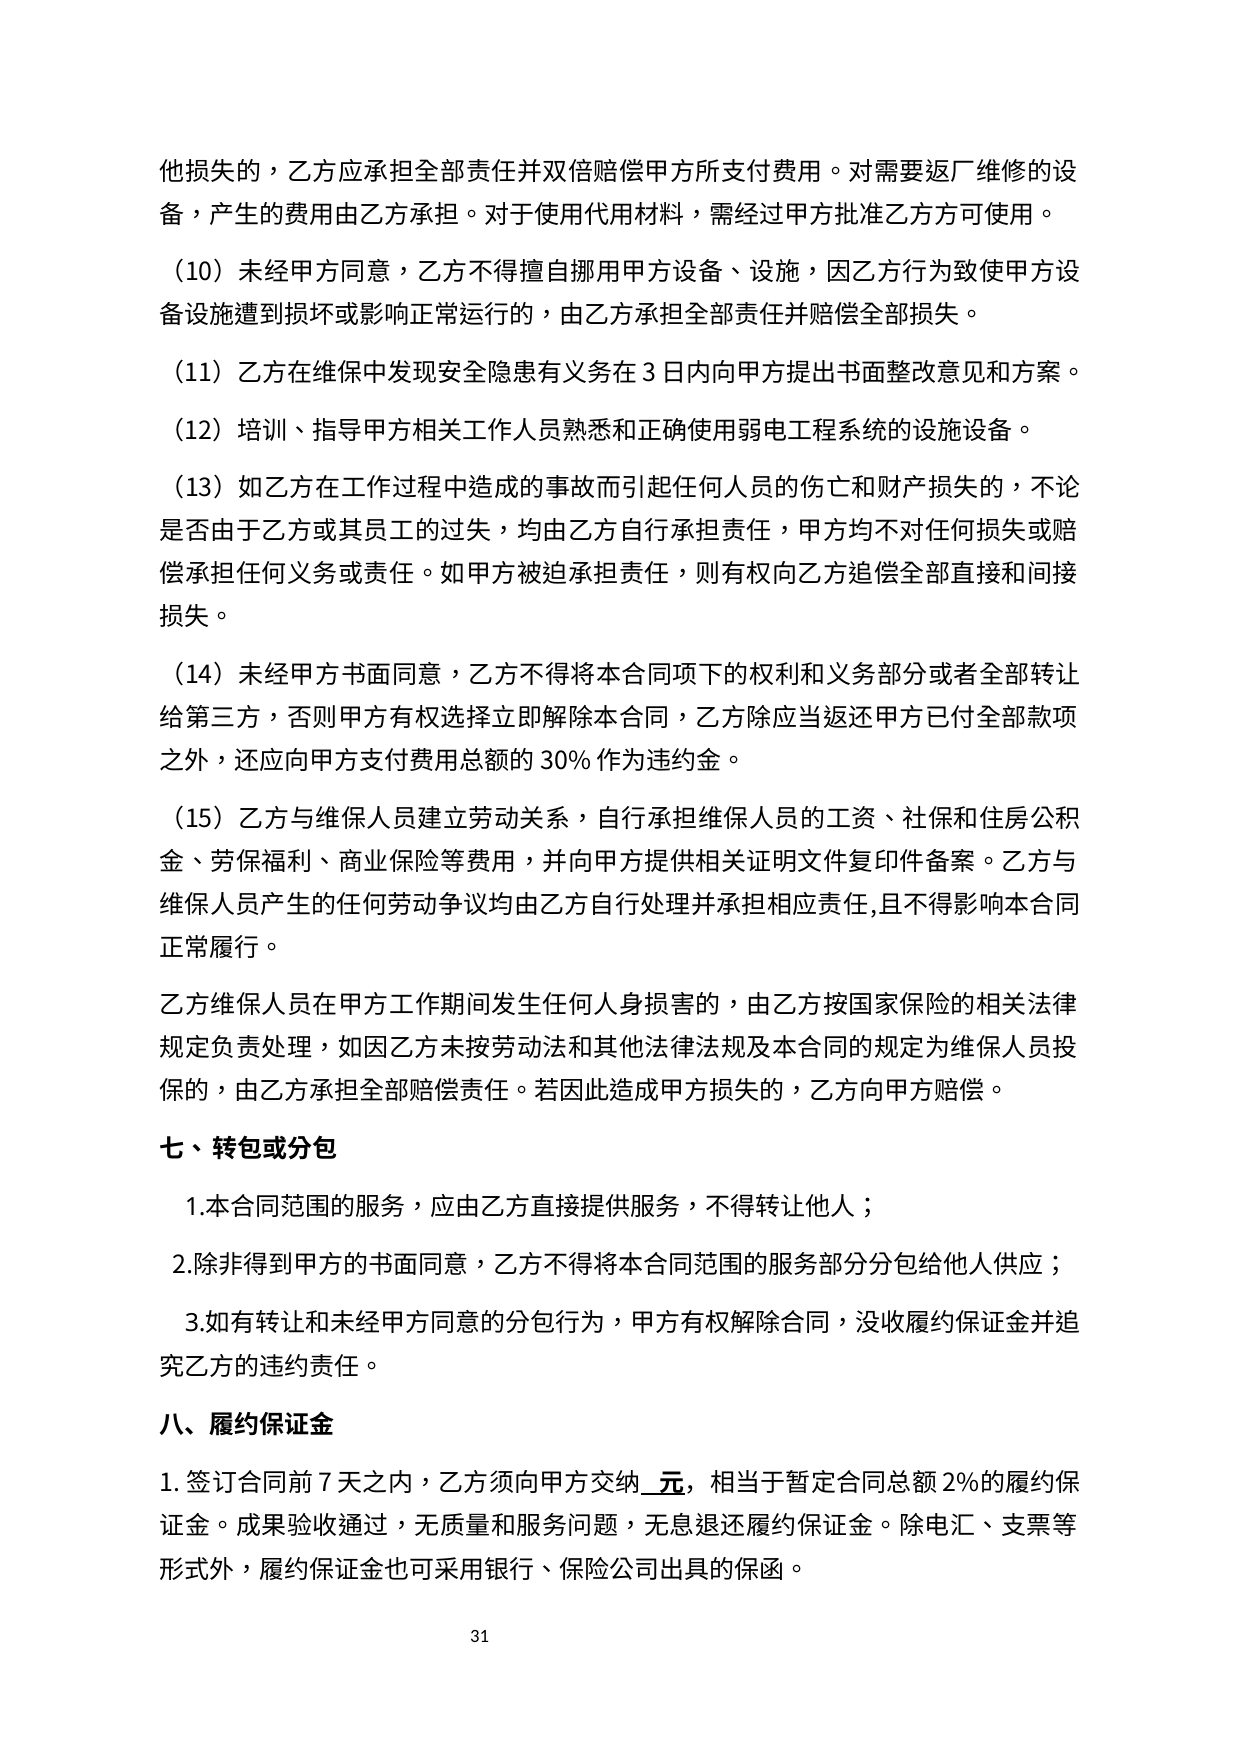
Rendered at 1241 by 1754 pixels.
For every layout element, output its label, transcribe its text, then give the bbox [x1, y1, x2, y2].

text 八、履约保证金 [159, 1398, 1081, 1442]
text （15）乙方与维保人员建立劳动关系，自行承担维保人员的工资、社保和住房公积金、劳保福利、商业保险等费用，并向甲方提供相关证明文件复印件备案。乙方与维保人员产生的任何劳动争议均由乙方自行处理并承担相应责任,且不得影响本合同正常履行。 [159, 793, 1081, 965]
text （10）未经甲方同意，乙方不得擅自挪用甲方设备、设施，因乙方行为致使甲方设备设施遭到损坏或影响正常运行的，由乙方承担全部责任并赔偿全部损失。 [159, 246, 1081, 332]
text （13）如乙方在工作过程中造成的事故而引起任何人员的伤亡和财产损失的，不论是否由于乙方或其员工的过失，均由乙方自行承担责任，甲方均不对任何损失或赔偿承担任何义务或责任。如甲方被迫承担责任，则有权向乙方追偿全部直接和间接损失。 [159, 462, 1081, 634]
text 1.本合同范围的服务，应由乙方直接提供服务，不得转让他人； [159, 1181, 1081, 1223]
text 乙方维保人员在甲方工作期间发生任何人身损害的，由乙方按国家保险的相关法律规定负责处理，如因乙方未按劳动法和其他法律法规及本合同的规定为维保人员投保的，由乙方承担全部赔偿责任。若因此造成甲方损失的，乙方向甲方赔偿。 [159, 979, 1081, 1108]
text （14）未经甲方书面同意，乙方不得将本合同项下的权利和义务部分或者全部转让给第三方，否则甲方有权选择立即解除本合同，乙方除应当返还甲方已付全部款项之外，还应向甲方支付费用总额的 30% 作为违约金。 [159, 649, 1081, 778]
text 七、 转包或分包 [159, 1123, 1081, 1166]
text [159, 146, 1081, 232]
text 1. 签订合同前7天之内，乙方须向甲方交纳 元，相当于暂定合同总额2%的履约保证金。成果验收通过，无质量和服务问题，无息退还履约保证金。除电汇、支票等形式外，履约保证金也可采用银行、保险公司出具的保函。 [159, 1456, 1081, 1587]
text （12）培训、指导甲方相关工作人员熟悉和正确使用弱电工程系统的设施设备。 [159, 405, 1081, 448]
text 2.除非得到甲方的书面同意，乙方不得将本合同范围的服务部分分包给他人供应； [159, 1238, 1081, 1282]
text 3.如有转让和未经甲方同意的分包行为，甲方有权解除合同，没收履约保证金并追究乙方的违约责任。 [159, 1297, 1081, 1384]
text （11）乙方在维保中发现安全隐患有义务在3日内向甲方提出书面整改意见和方案。 [159, 347, 1081, 390]
